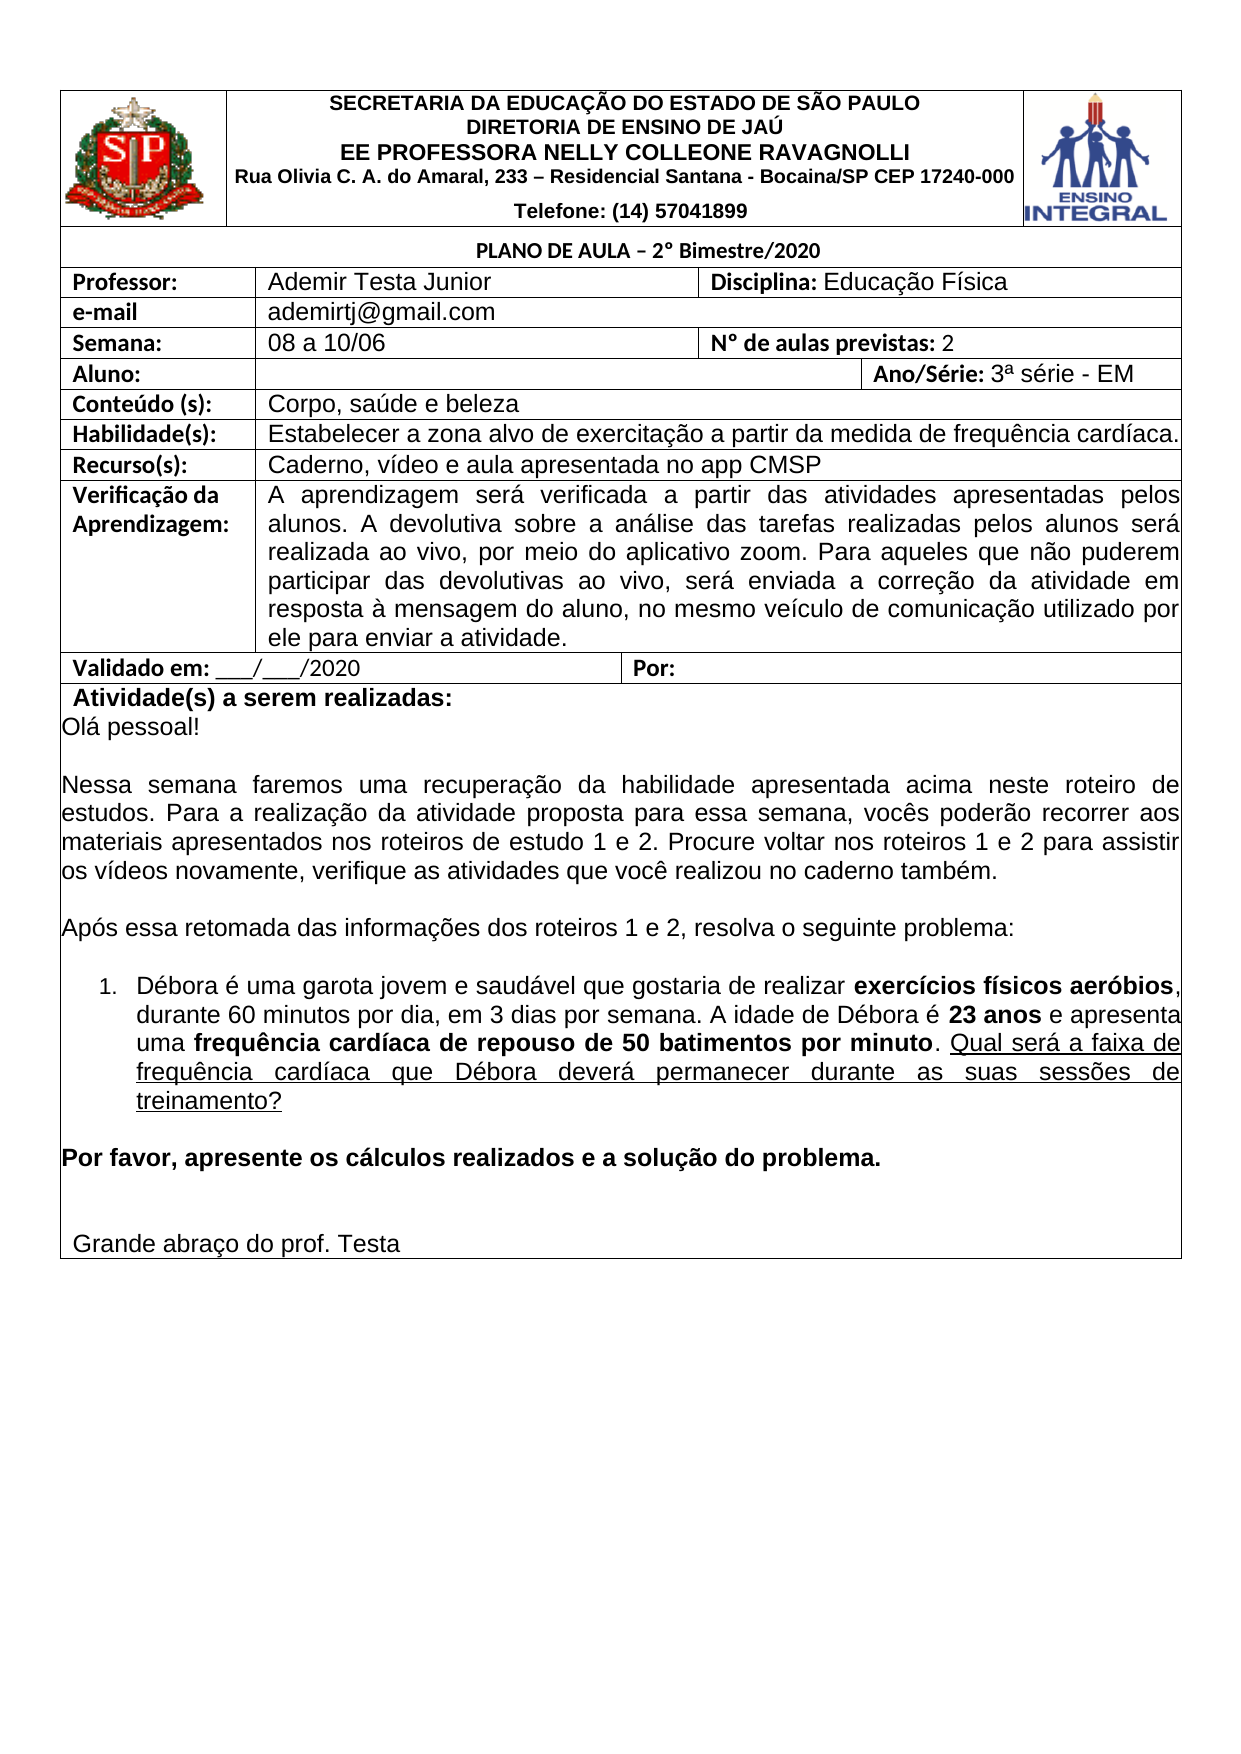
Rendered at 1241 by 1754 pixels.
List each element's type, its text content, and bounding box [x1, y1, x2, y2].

table_header [1024, 91, 1181, 226]
table_cell Atividade(s) a serem realizadas: Olá pessoal! Nessa semana faremos uma recuperação da habilidade apresentada acima neste roteiro de estudos. Para a realização da atividade proposta para essa semana, vocês poderão recorrer aos materiais apresentados nos roteiros de estudo 1 e 2. Procure voltar nos roteiros 1 e 2 para assistir os vídeos novamente, verifique as atividades que você realizou no caderno também. Após essa retomada das informações dos roteiros 1 e 2, resolva o seguinte problema: Débora é uma garota jovem e saudável que gostaria de realizar exercícios físicos aeróbios, durante 60 minutos por dia, em 3 dias por semana. A idade de Débora é 23 anos e apresenta uma frequência cardíaca de repouso de 50 batimentos por minuto. Qual será a faixa de frequência cardíaca que Débora deverá permanecer durante as suas sessões de treinamento? Por favor, apresente os cálculos realizados e a solução do problema. Grande abraço do prof. Testa [61, 684, 1181, 1258]
table_cell Caderno, vídeo e aula apresentada no app CMSP [256, 450, 1181, 480]
table_cell Por: [622, 653, 1181, 683]
table_cell 08 a 10/06 [256, 328, 698, 358]
table_cell Corpo, saúde e beleza [256, 390, 1181, 419]
table_cell Validado em: ___/___/2020 [61, 653, 621, 683]
table_cell Conteúdo (s): [61, 390, 255, 419]
table_cell Semana: [61, 328, 255, 358]
table_cell e-mail [61, 298, 255, 327]
table_header [61, 91, 226, 226]
table_cell Ano/Série: 3ª série - EM [862, 359, 1181, 389]
table_cell Nº de aulas previstas: 2 [699, 328, 1181, 358]
table_cell Professor: [61, 268, 255, 297]
table_header SECRETARIA DA EDUCAÇÃO DO ESTADO DE SÃO PAULO DIRETORIA DE ENSINO DE JAÚ EE PROFESSORA NELLY COLLEONE RAVAGNOLLI Rua Olivia C. A. do Amaral, 233 – Residencial Santana - Bocaina/SP CEP 17240-000 Telefone: (14) 57041899 [227, 91, 1023, 226]
table_cell A aprendizagem será verificada a partir das atividades apresentadas pelos alunos. A devolutiva sobre a análise das tarefas realizadas pelos alunos será realizada ao vivo, por meio do aplicativo zoom. Para aqueles que não puderem participar das devolutivas ao vivo, será enviada a correção da atividade em resposta à mensagem do aluno, no mesmo veículo de comunicação utilizado por ele para enviar a atividade. [256, 481, 1181, 652]
table_cell ademirtj@gmail.com [256, 298, 1181, 327]
table_cell Habilidade(s): [61, 420, 255, 449]
table_cell PLANO DE AULA – 2º Bimestre/2020 [61, 227, 1181, 267]
table_cell Estabelecer a zona alvo de exercitação a partir da medida de frequência cardíaca. [256, 420, 1181, 449]
table_cell Disciplina: Educação Física [699, 268, 1181, 297]
table_cell Verificação da Aprendizagem: [61, 481, 255, 652]
table_cell Ademir Testa Junior [256, 268, 698, 297]
table_cell Aluno: [61, 359, 255, 389]
table_cell [256, 359, 861, 389]
table_cell Recurso(s): [61, 450, 255, 480]
